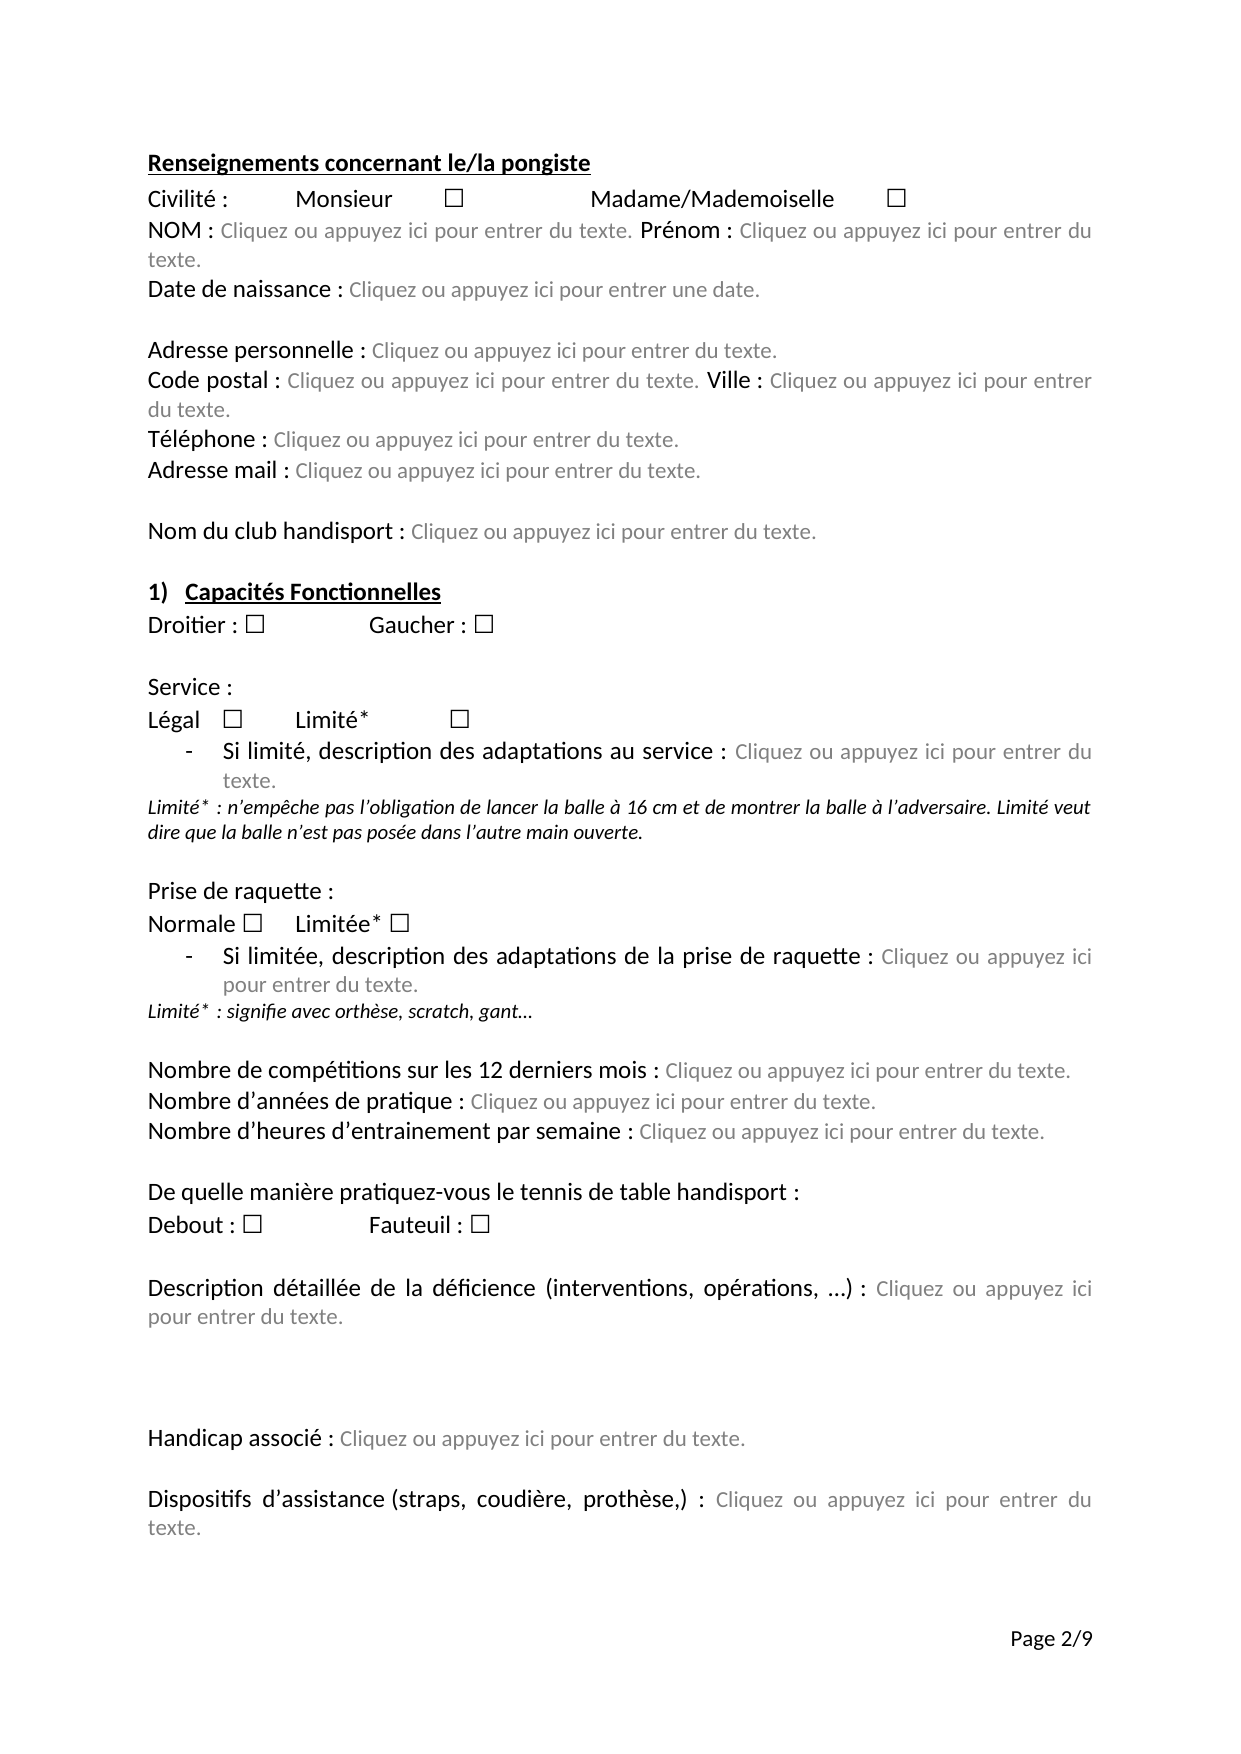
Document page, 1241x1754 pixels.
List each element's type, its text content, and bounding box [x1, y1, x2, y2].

text De quelle manière pratiquez-vous le tennis de table handisport : [148, 1177, 1093, 1207]
text Civilité : Monsieur ☐ Madame/Mademoiselle ☐ [148, 181, 1093, 214]
text Nombre d’heures d’entrainement par semaine : Cliquez ou appuyez ici pour entrer du texte. [148, 1116, 1093, 1146]
text Adresse mail : Cliquez ou appuyez ici pour entrer du texte. [148, 454, 1093, 484]
text Nom du club handisport : Cliquez ou appuyez ici pour entrer du texte. [148, 515, 1093, 545]
text Nombre d’années de pratique : Cliquez ou appuyez ici pour entrer du texte. [148, 1085, 1093, 1116]
text Handicap associé : Cliquez ou appuyez ici pour entrer du texte. [148, 1422, 1093, 1452]
text Date de naissance : Cliquez ou appuyez ici pour entrer une date. [148, 273, 1093, 304]
text Légal ☐ Limité* ☐ [148, 701, 1093, 736]
text Code postal : Cliquez ou appuyez ici pour entrer du texte. Ville : Cliquez ou appuyez ici pour entrer du texte. [148, 365, 1093, 423]
text Téléphone : Cliquez ou appuyez ici pour entrer du texte. [148, 423, 1093, 454]
text Limité* : signifie avec orthèse, scratch, gant… [148, 998, 1093, 1024]
text Renseignements concernant le/la pongiste [148, 148, 1093, 178]
text Dispositifs d’assistance (straps, coudière, prothèse,) : Cliquez ou appuyez ici pour entrer du texte. [148, 1483, 1093, 1541]
text Debout : ☐ Fauteuil : ☐ [148, 1207, 1093, 1241]
text NOM : Cliquez ou appuyez ici pour entrer du texte. Prénom : Cliquez ou appuyez ici pour entrer du texte. [148, 214, 1093, 273]
text Prise de raquette : [148, 875, 1093, 906]
text Description détaillée de la déficience (interventions, opérations, …) : Cliquez ou appuyez ici pour entrer du texte. [148, 1272, 1093, 1330]
text Droitier : ☐ Gaucher : ☐ [148, 606, 1093, 640]
list Capacités Fonctionnelles [148, 576, 1093, 606]
text Normale ☐ Limitée* ☐ [148, 906, 1093, 940]
text Service : [148, 671, 1093, 701]
text Limité* : n’empêche pas l’obligation de lancer la balle à 16 cm et de montrer la balle à l’adversaire. Limité veut dire que la balle n’est pas posée dans l’autre main ouverte. [148, 794, 1093, 845]
list Si limitée, description des adaptations de la prise de raquette : Cliquez ou appuyez ici pour entrer du texte. [185, 940, 1093, 998]
list Si limité, description des adaptations au service : Cliquez ou appuyez ici pour entrer du texte. [185, 736, 1093, 794]
text Nombre de compétitions sur les 12 derniers mois : Cliquez ou appuyez ici pour entrer du texte. [148, 1054, 1093, 1085]
text Adresse personnelle : Cliquez ou appuyez ici pour entrer du texte. [148, 334, 1093, 365]
